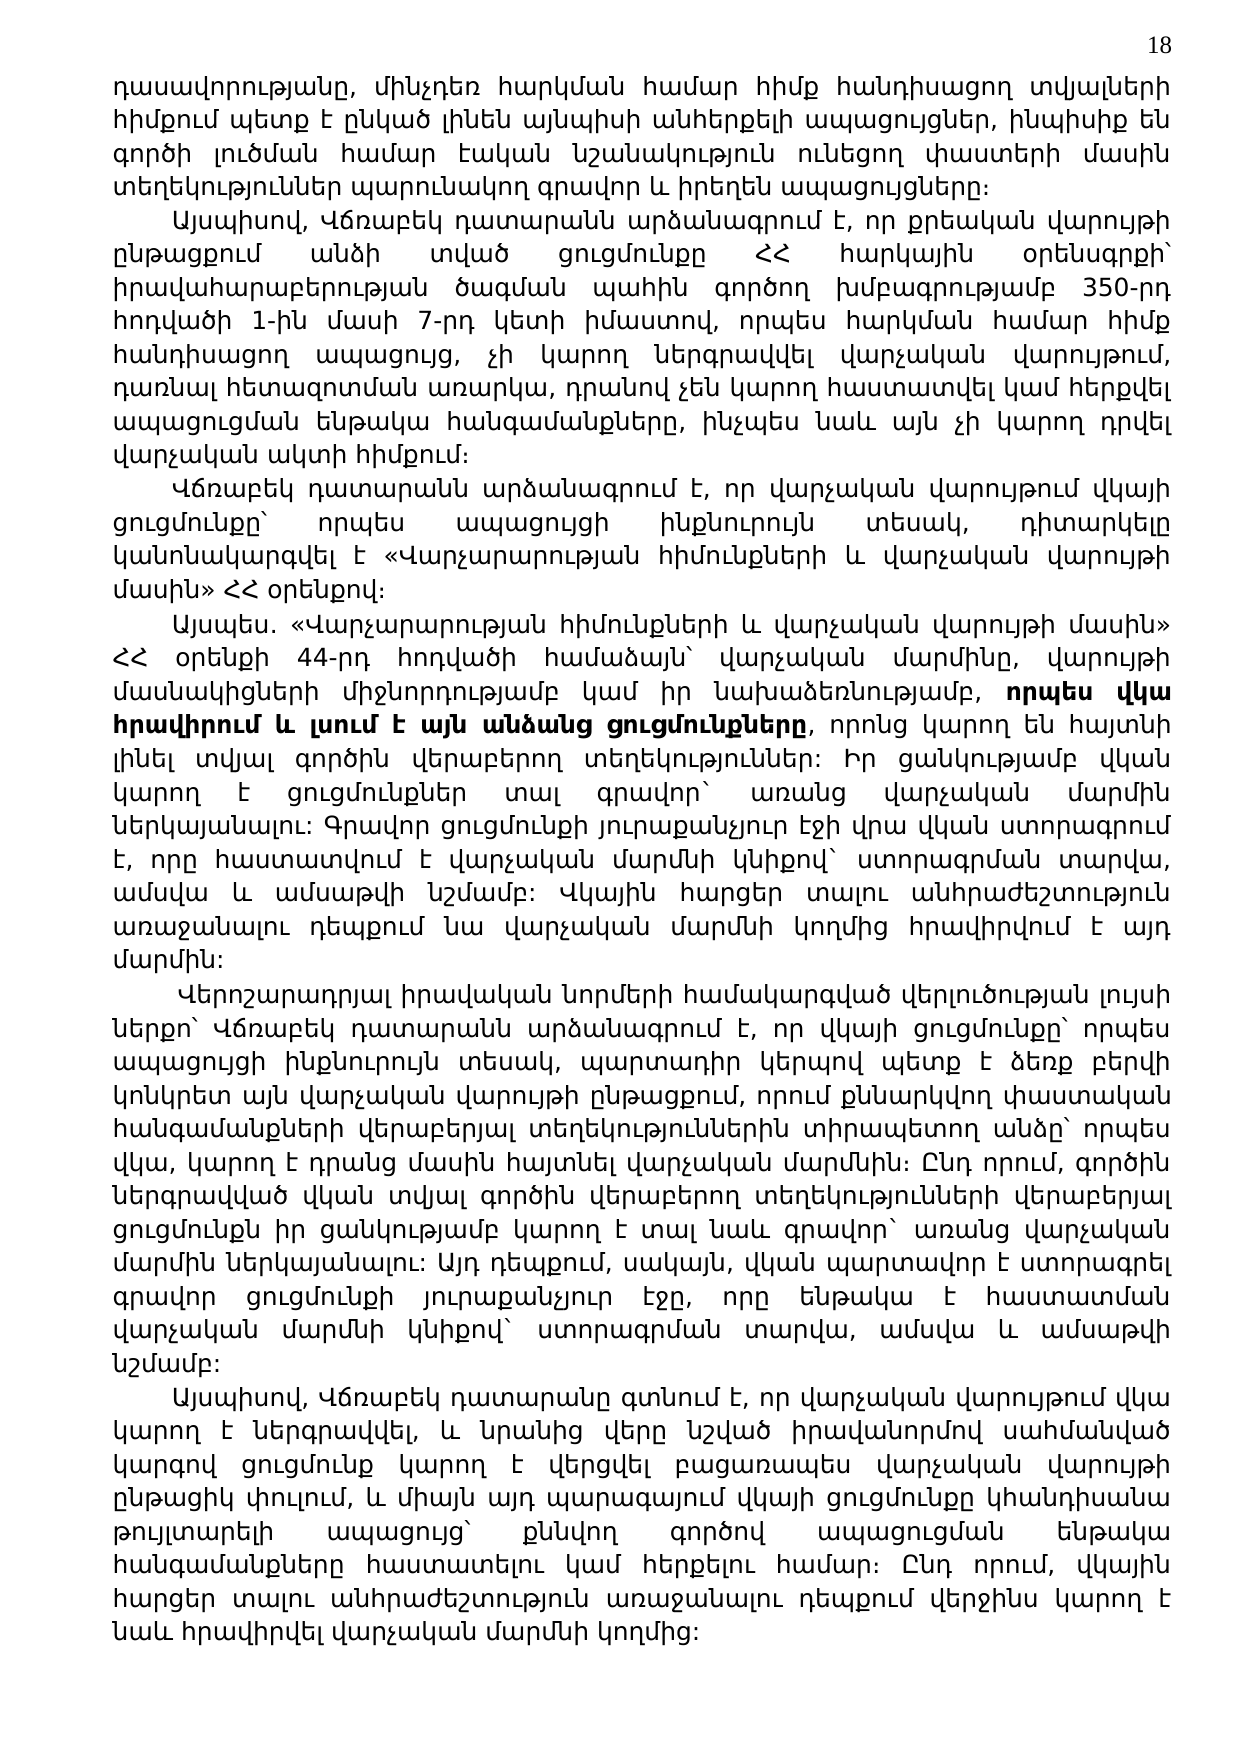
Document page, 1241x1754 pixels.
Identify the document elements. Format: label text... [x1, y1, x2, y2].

text Վերոշարադրյալ իրավական նորմերի համակարգված վերլուծության լույսի ներքո՝ Վճռաբեկ դատարանն արձանագրում է, որ վկայի ցուցմունքը՝ որպես ապացույցի ինքնուրույն տեսակ, պարտադիր կերպով պետք է ձեռք բերվի կոնկրետ այն վարչական վարույթի ընթացքում, որում քննարկվող փաստական հանգամանքների վերաբերյալ տեղեկություններին տիրապետող անձը՝ որպես վկա, կարող է դրանց մասին հայտնել վարչական մարմնին։ Ընդ որում, գործին ներգրավված վկան տվյալ գործին վերաբերող տեղեկությունների վերաբերյալ ցուցմունքն իր ցանկությամբ կարող է տալ նաև գրավոր` առանց վարչական մարմին ներկայանալու: Այդ դեպքում, սակայն, վկան պարտավոր է ստորագրել գրավոր ցուցմունքի յուրաքանչյուր էջը, որը ենթակա է հաստատման վարչական մարմնի կնիքով` ստորագրման տարվա, ամսվա և ամսաթվի նշմամբ: [112, 979, 1172, 1378]
text Այսպիսով, Վճռաբեկ դատարանն արձանագրում է, որ քրեական վարույթի ընթացքում անձի տված ցուցմունքը ՀՀ հարկային օրենսգրքի՝ իրավահարաբերության ծագման պահին գործող խմբագրությամբ 350-րդ հոդվածի 1-ին մասի 7-րդ կետի իմաստով, որպես հարկման համար հիմք հանդիսացող ապացույց, չի կարող ներգրավվել վարչական վարույթում, դառնալ հետազոտման առարկա, դրանով չեն կարող հաստատվել կամ հերքվել ապացուցման ենթակա հանգամանքները, ինչպես նաև այն չի կարող դրվել վարչական ակտի հիմքում։ [112, 206, 1172, 470]
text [112, 72, 1172, 202]
text Այսպես․ «Վարչարարության հիմունքների և վարչական վարույթի մասին» ՀՀ օրենքի 44-րդ հոդվածի համաձայն՝ վարչական մարմինը, վարույթի մասնակիցների միջնորդությամբ կամ իր նախաձեռնությամբ, որպես վկա հրավիրում և լսում է այն անձանց ցուցմունքները, որոնց կարող են հայտնի լինել տվյալ գործին վերաբերող տեղեկություններ: Իր ցանկությամբ վկան կարող է ցուցմունքներ տալ գրավոր` առանց վարչական մարմին ներկայանալու: Գրավոր ցուցմունքի յուրաքանչյուր էջի վրա վկան ստորագրում է, որը հաստատվում է վարչական մարմնի կնիքով` ստորագրման տարվա, ամսվա և ամսաթվի նշմամբ: Վկային հարցեր տալու անհրաժեշտություն առաջանալու դեպքում նա վարչական մարմնի կողմից հրավիրվում է այդ մարմին: [112, 608, 1172, 974]
text Վճռաբեկ դատարանն արձանագրում է, որ վարչական վարույթում վկայի ցուցմունքը՝ որպես ապացույցի ինքնուրույն տեսակ, դիտարկելը կանոնակարգվել է «Վարչարարության հիմունքների և վարչական վարույթի մասին» ՀՀ օրենքով։ [112, 474, 1172, 604]
text Այսպիսով, Վճռաբեկ դատարանը գտնում է, որ վարչական վարույթում վկա կարող է ներգրավվել, և նրանից վերը նշված իրավանորմով սահմանված կարգով ցուցմունք կարող է վերցվել բացառապես վարչական վարույթի ընթացիկ փուլում, և միայն այդ պարագայում վկայի ցուցմունքը կհանդիսանա թույլտարելի ապացույց՝ քննվող գործով ապացուցման ենթակա հանգամանքները հաստատելու կամ հերքելու համար։ Ընդ որում, վկային հարցեր տալու անհրաժեշտություն առաջանալու դեպքում վերջինս կարող է նաև հրավիրվել վարչական մարմնի կողմից: [112, 1383, 1172, 1647]
